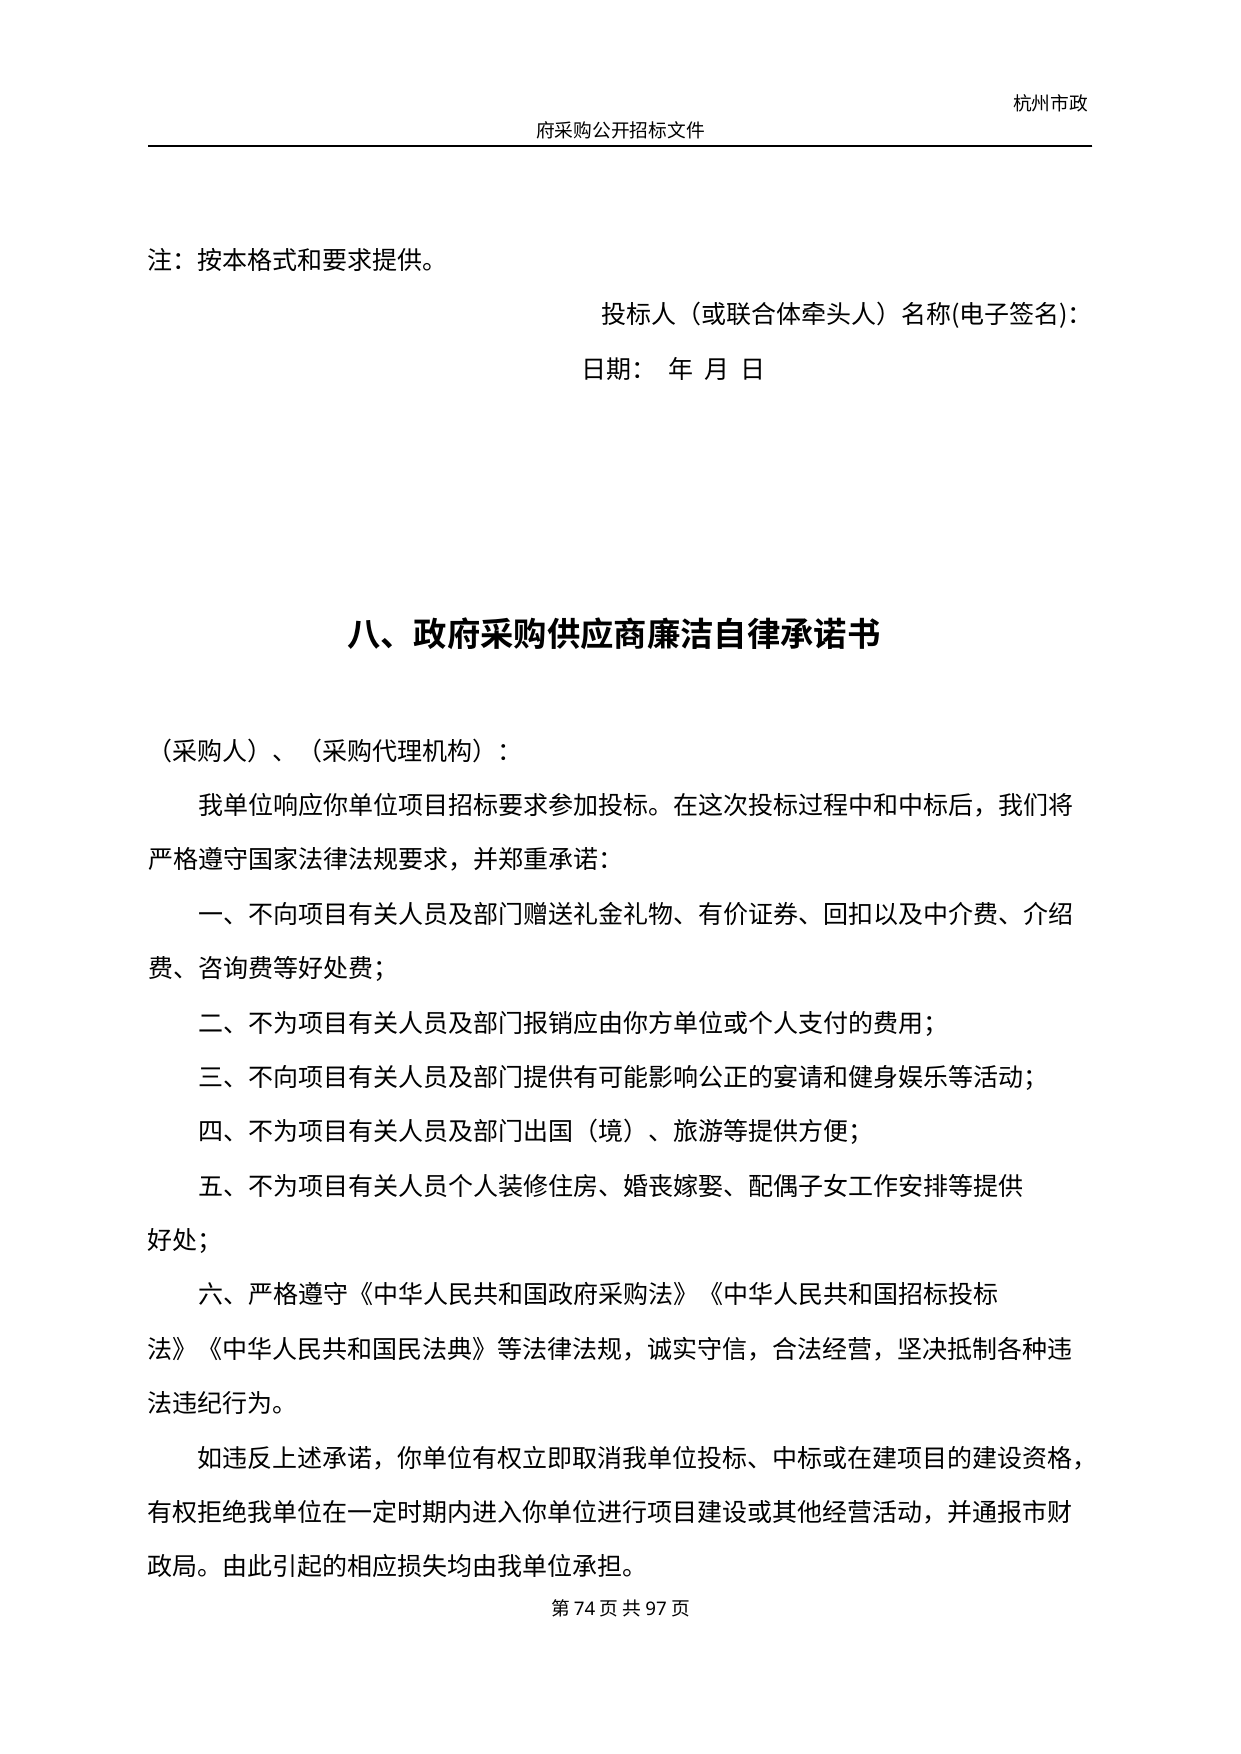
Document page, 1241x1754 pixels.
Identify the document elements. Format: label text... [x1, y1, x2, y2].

text 注：按本格式和要求提供。 [148, 240, 1049, 277]
text 日期： 年 月 日 [148, 349, 1092, 385]
text 如违反上述承诺，你单位有权立即取消我单位投标、中标或在建项目的建设资格，有权拒绝我单位在一定时期内进入你单位进行项目建设或其他经营活动，并通报市财政局。由此引起的相应损失均由我单位承担。 [148, 1438, 1092, 1583]
text 投标人（或联合体牵头人）名称(电子签名)： [148, 295, 1092, 331]
text （采购人）、（采购代理机构）： [148, 731, 1092, 767]
text 五、不为项目有关人员个人装修住房、婚丧嫁娶、配偶子女工作安排等提供 [198, 1166, 1092, 1202]
text 好处； [148, 1221, 1092, 1257]
text 四、不为项目有关人员及部门出国（境）、旅游等提供方便； [148, 1112, 1092, 1148]
text 一、不向项目有关人员及部门赠送礼金礼物、有价证券、回扣以及中介费、介绍费、咨询费等好处费； [148, 894, 1092, 985]
text 法》《中华人民共和国民法典》等法律法规，诚实守信，合法经营，坚决抵制各种违法违纪行为。 [148, 1329, 1092, 1420]
text 我单位响应你单位项目招标要求参加投标。在这次投标过程中和中标后，我们将严格遵守国家法律法规要求，并郑重承诺： [148, 786, 1092, 876]
text 二、不为项目有关人员及部门报销应由你方单位或个人支付的费用； [148, 1003, 1092, 1039]
text 三、不向项目有关人员及部门提供有可能影响公正的宴请和健身娱乐等活动； [148, 1057, 1092, 1094]
text 六、严格遵守《中华人民共和国政府采购法》《中华人民共和国招标投标 [198, 1275, 1092, 1311]
text 八、政府采购供应商廉洁自律承诺书 [148, 608, 1092, 656]
